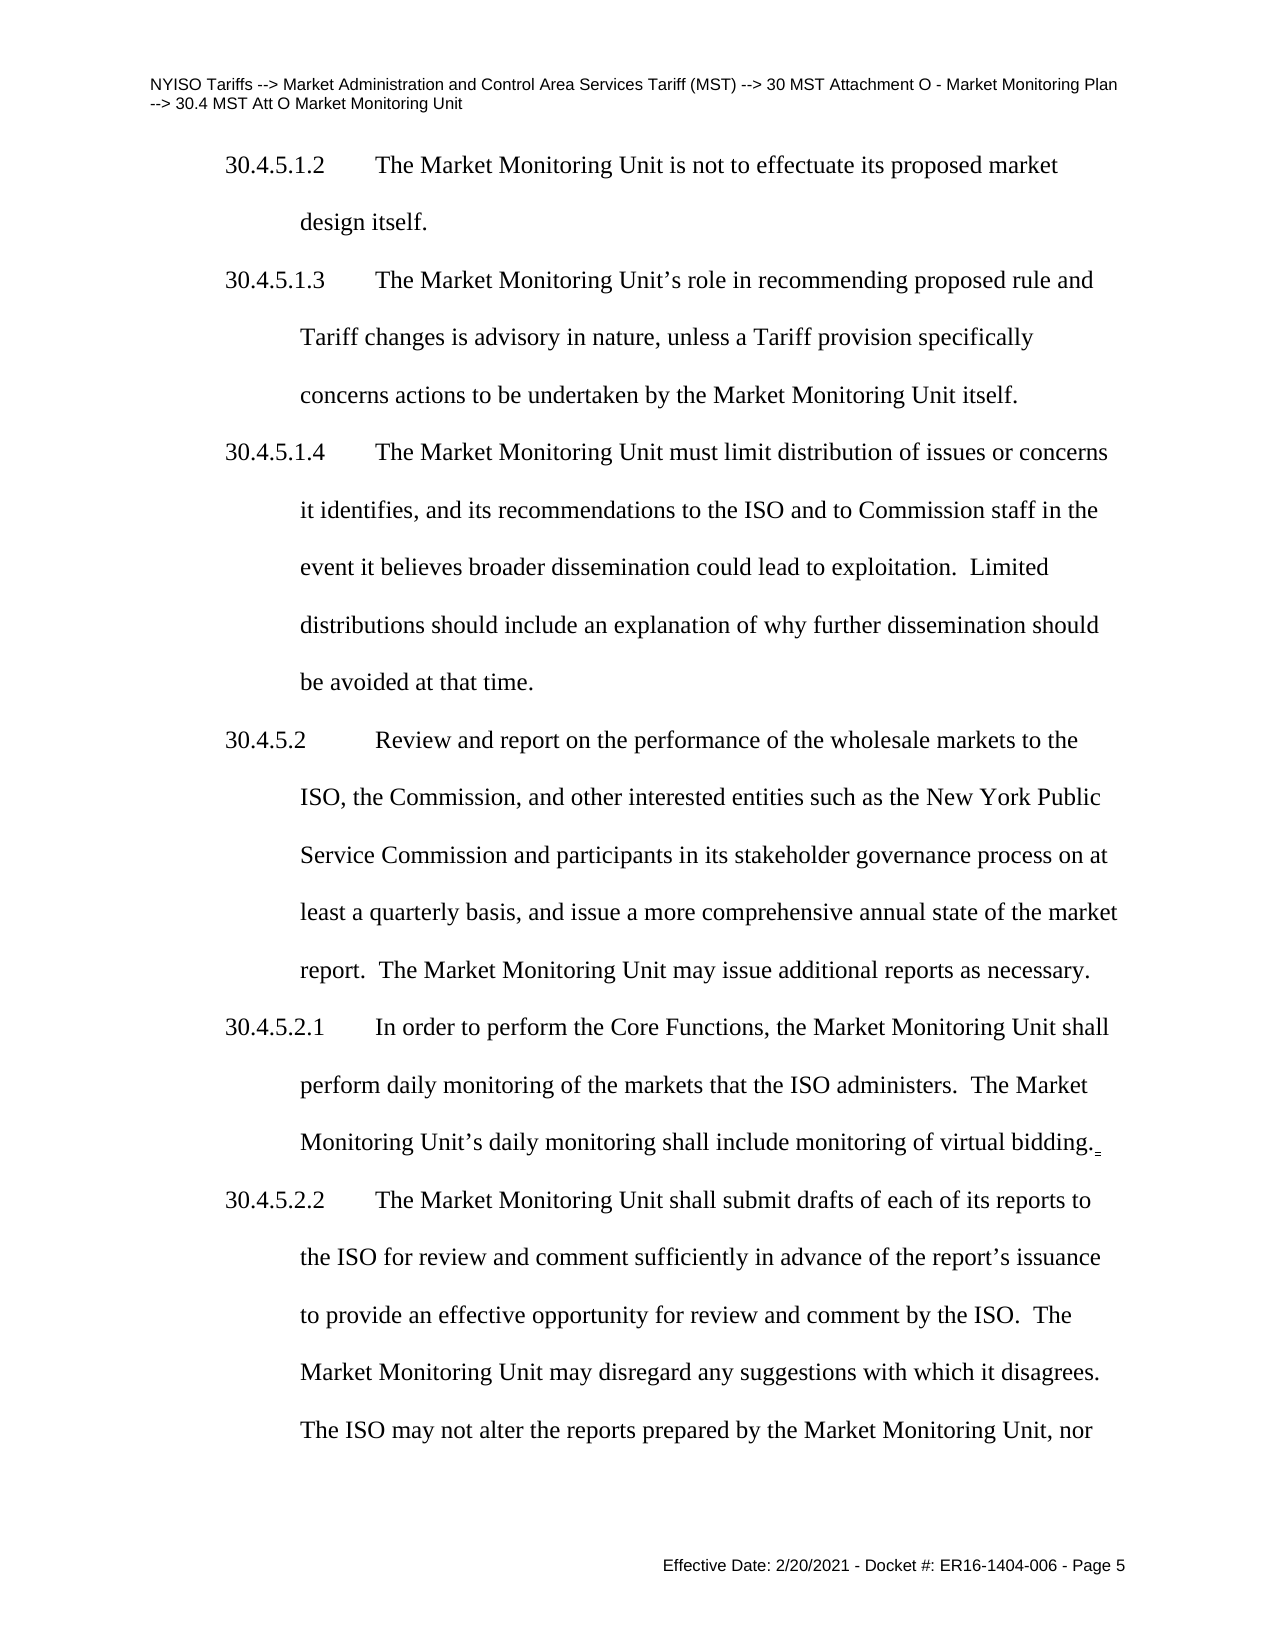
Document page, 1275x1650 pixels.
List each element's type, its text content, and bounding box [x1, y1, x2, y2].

text 30.4.5.2 Review and report on the performance of the wholesale markets to the ISO, the Commission, and other interested entities such as the New York Public Service Commission and participants in its stakeholder governance process on at least a quarterly basis, and issue a more comprehensive annual state of the market report. The Market Monitoring Unit may issue additional reports as necessary. [225, 725, 1125, 984]
text 30.4.5.1.3 The Market Monitoring Unit’s role in recommending proposed rule and Tariff changes is advisory in nature, unless a Tariff provision specifically concerns actions to be undertaken by the Market Monitoring Unit itself. [225, 265, 1125, 409]
text 30.4.5.1.2 The Market Monitoring Unit is not to effectuate its proposed market design itself. [225, 150, 1125, 236]
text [225, 1185, 1125, 1444]
text 30.4.5.2.1 In order to perform the Core Functions, the Market Monitoring Unit shall perform daily monitoring of the markets that the ISO administers. The Market Monitoring Unit’s daily monitoring shall include monitoring of virtual bidding. [225, 1012, 1125, 1156]
text 30.4.5.1.4 The Market Monitoring Unit must limit distribution of issues or concerns it identifies, and its recommendations to the ISO and to Commission staff in the event it believes broader dissemination could lead to exploitation. Limited distributions should include an explanation of why further dissemination should be avoided at that time. [225, 437, 1125, 696]
